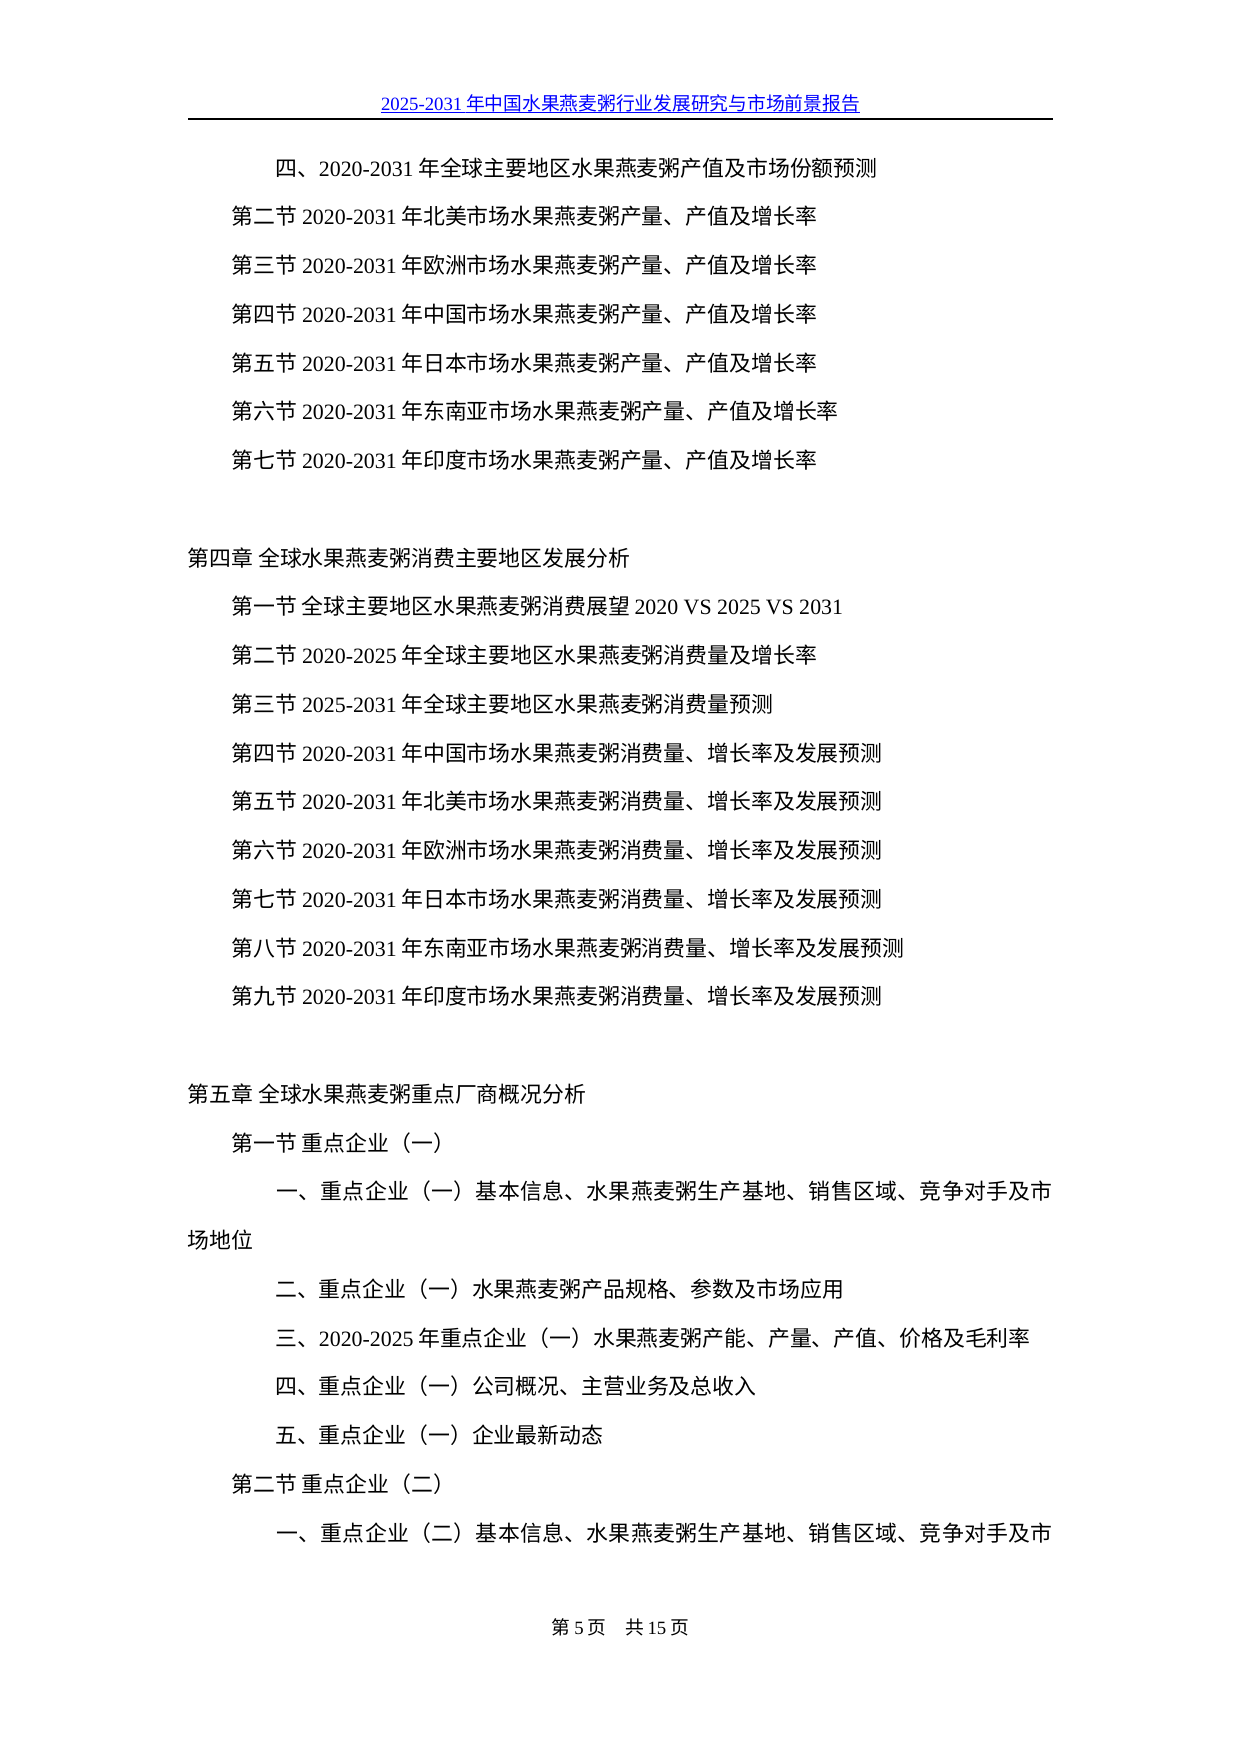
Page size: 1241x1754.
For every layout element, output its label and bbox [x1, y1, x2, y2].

text [187, 150, 1053, 1548]
